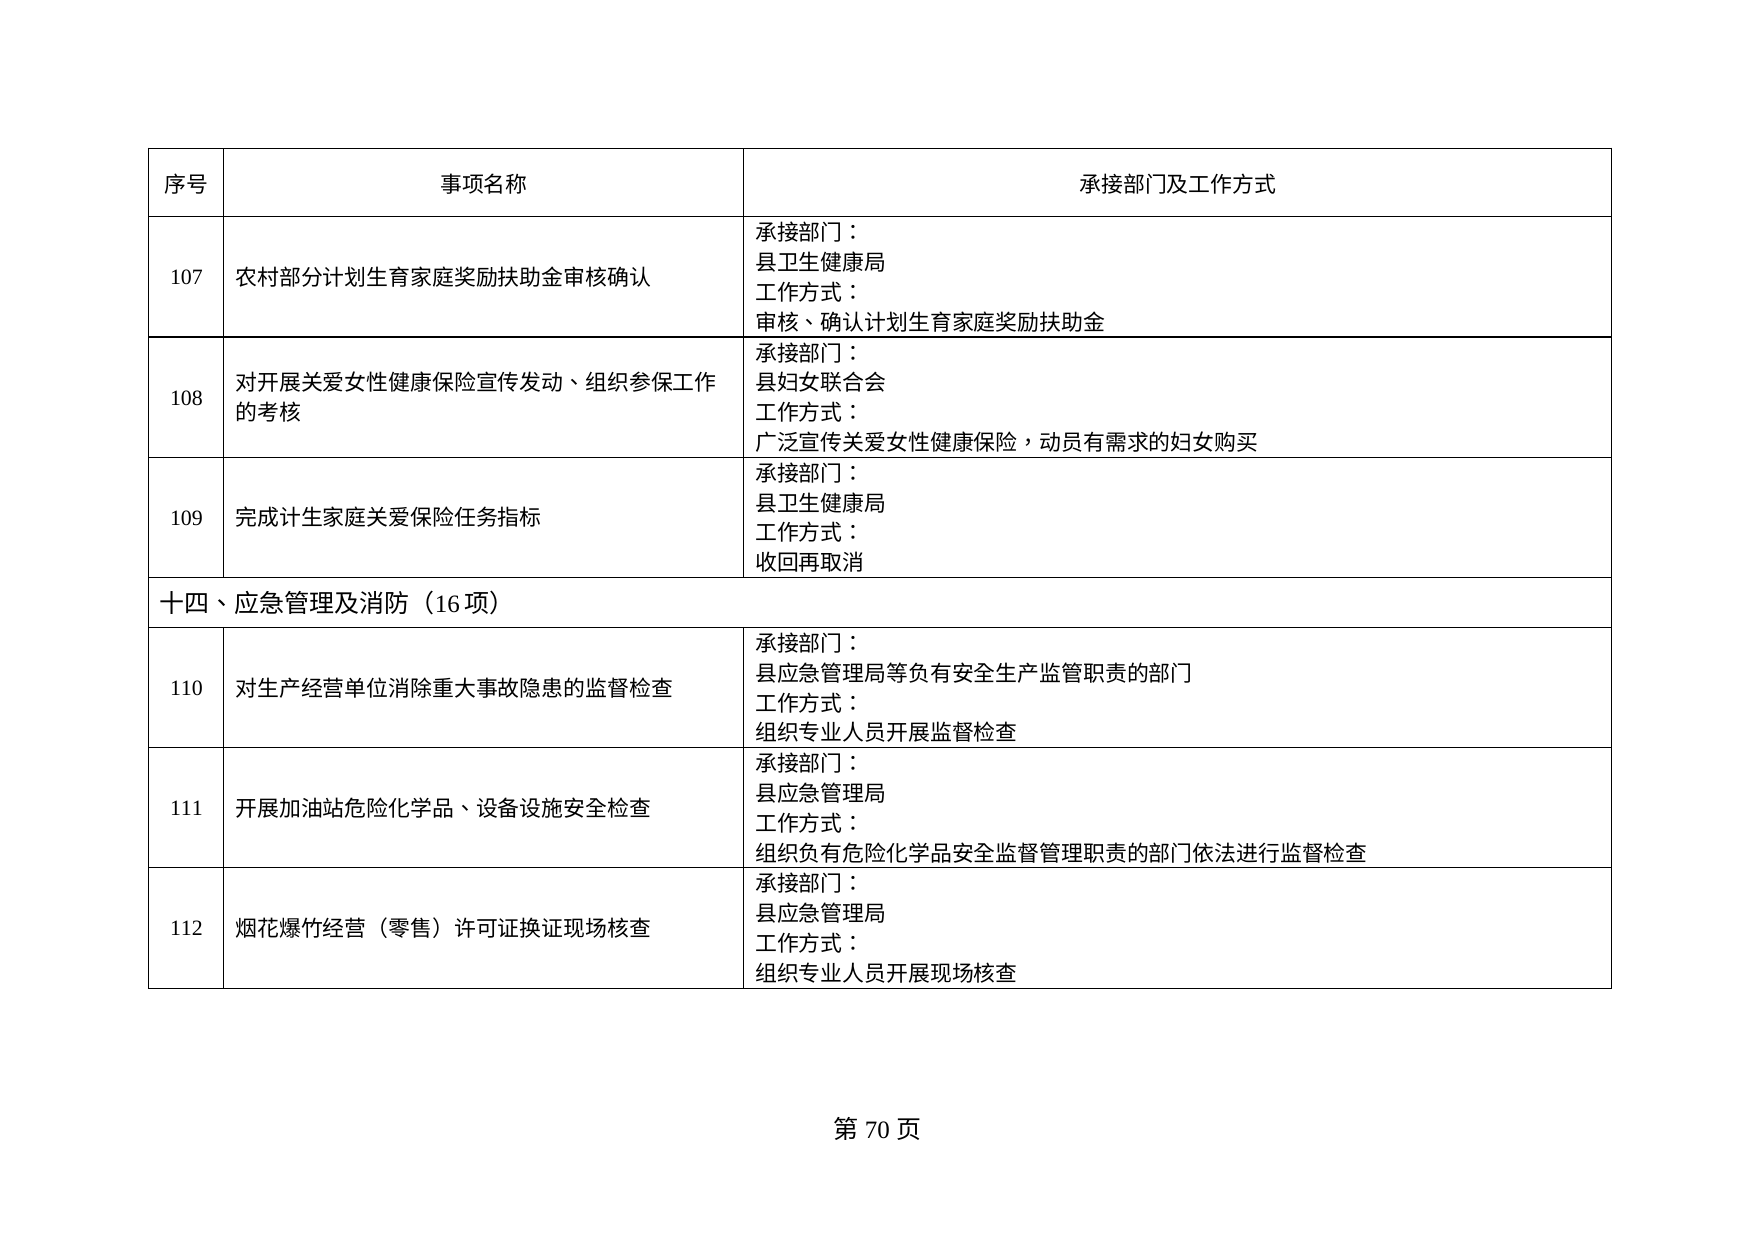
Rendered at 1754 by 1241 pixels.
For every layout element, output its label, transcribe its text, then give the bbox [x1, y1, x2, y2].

table_cell 112 [149, 868, 223, 987]
table_cell 110 [149, 628, 223, 747]
table_cell 完成计生家庭关爱保险任务指标 [224, 458, 743, 577]
table_header 序号 [149, 149, 223, 216]
table_cell 十四、应急管理及消防（16项） [149, 578, 1611, 627]
table_cell 烟花爆竹经营（零售）许可证换证现场核查 [224, 868, 743, 987]
table_header 承接部门及工作方式 [744, 149, 1611, 216]
table_header 事项名称 [224, 149, 743, 216]
table_cell 承接部门： 县应急管理局 工作方式： 组织负有危险化学品安全监督管理职责的部门依法进行监督检查 [744, 748, 1611, 867]
table_cell 承接部门： 县应急管理局等负有安全生产监管职责的部门 工作方式： 组织专业人员开展监督检查 [744, 628, 1611, 747]
table_cell 承接部门： 县妇女联合会 工作方式： 广泛宣传关爱女性健康保险，动员有需求的妇女购买 [744, 338, 1611, 457]
table_cell 开展加油站危险化学品、设备设施安全检查 [224, 748, 743, 867]
table_cell 承接部门： 县应急管理局 工作方式： 组织专业人员开展现场核查 [744, 868, 1611, 987]
table_cell 111 [149, 748, 223, 867]
table_cell 108 [149, 338, 223, 457]
table_cell 109 [149, 458, 223, 577]
table_cell 农村部分计划生育家庭奖励扶助金审核确认 [224, 217, 743, 336]
table_cell 承接部门： 县卫生健康局 工作方式： 审核、确认计划生育家庭奖励扶助金 [744, 217, 1611, 336]
table_cell 对生产经营单位消除重大事故隐患的监督检查 [224, 628, 743, 747]
table_cell 承接部门： 县卫生健康局 工作方式： 收回再取消 [744, 458, 1611, 577]
table_cell 107 [149, 217, 223, 336]
table_cell 对开展关爱女性健康保险宣传发动、组织参保工作的考核 [224, 338, 743, 457]
